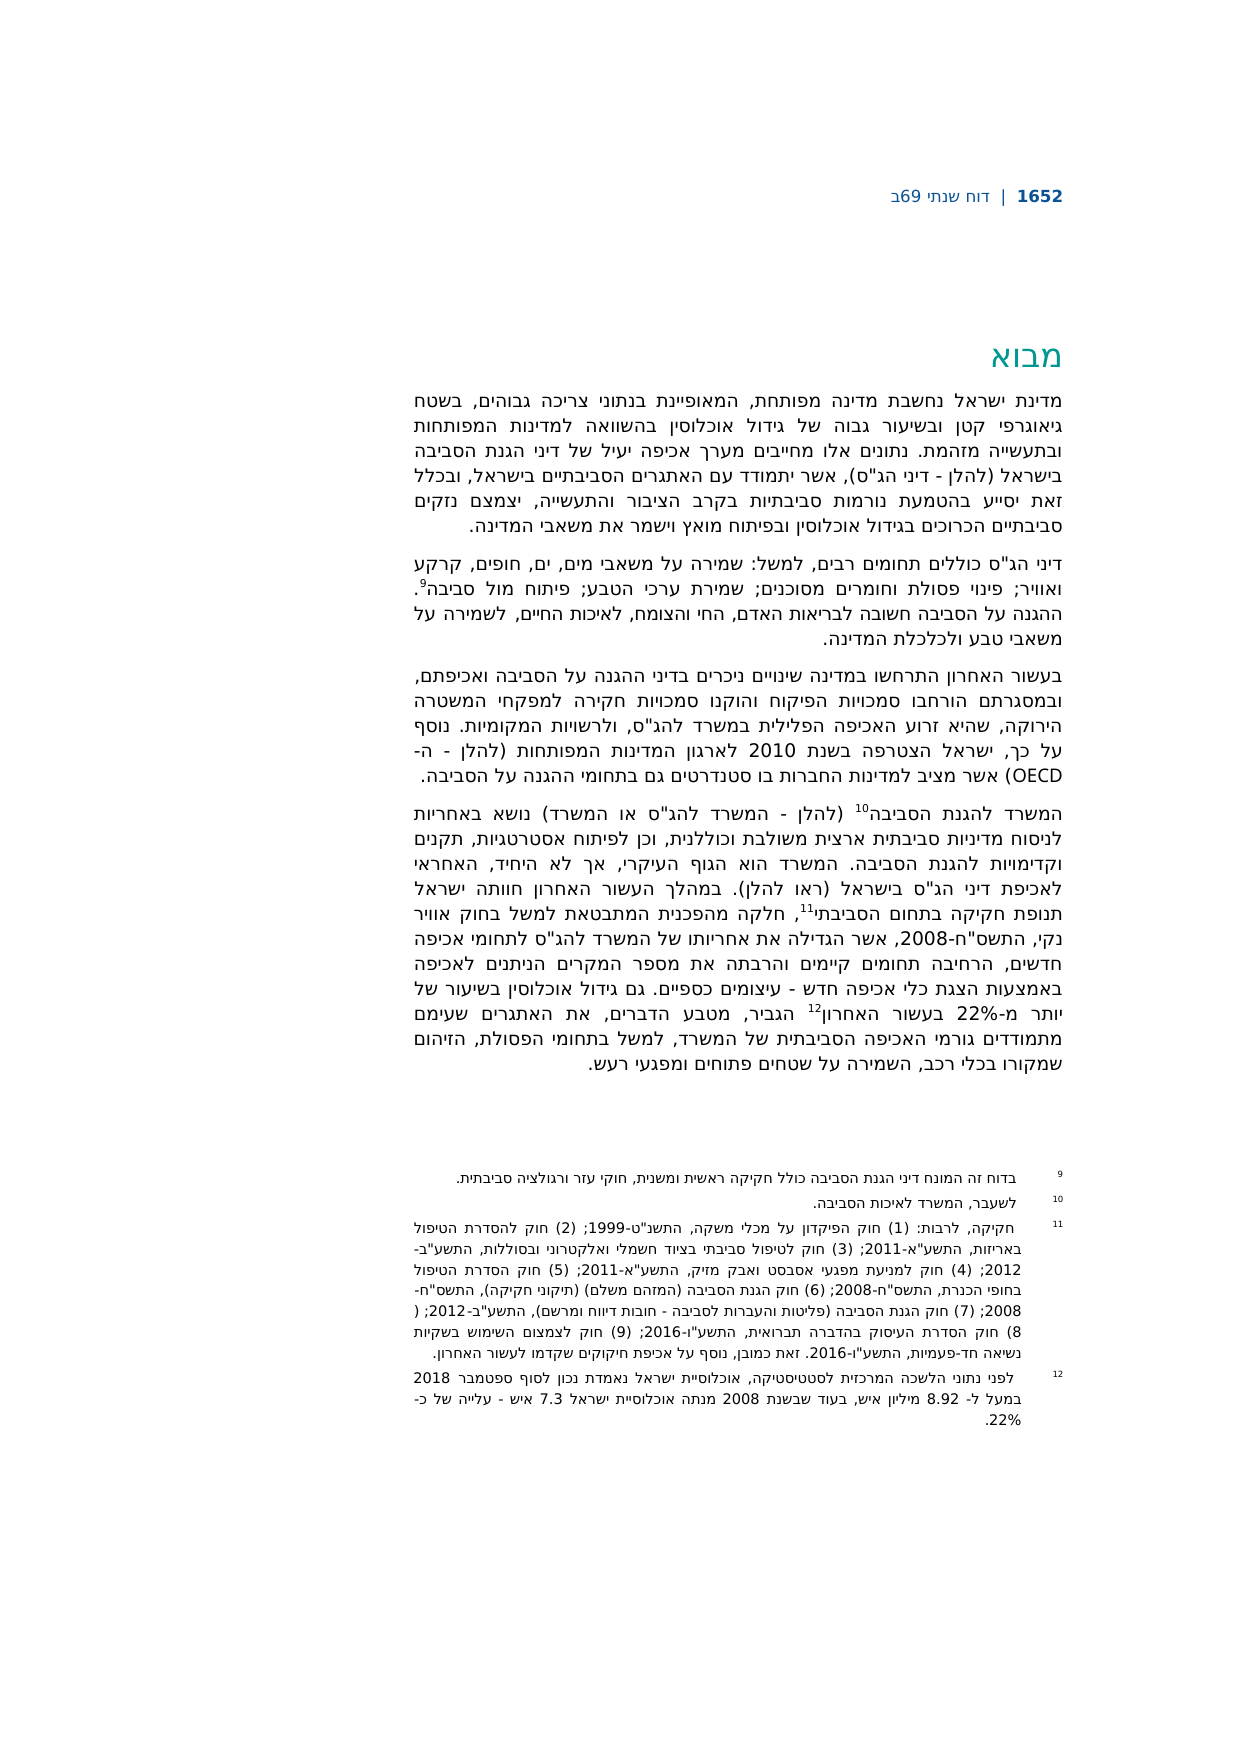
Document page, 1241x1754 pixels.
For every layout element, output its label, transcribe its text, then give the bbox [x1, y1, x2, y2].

text מבוא [413, 337, 1063, 375]
text המשרד להגנת הסביבה (להלן - המשרד להג"ס או המשרד) נושא באחריות לניסוח מדיניות סביבתית ארצית משולבת וכוללנית, וכן לפיתוח אסטרטגיות, תקנים וקדימויות להגנת הסביבה. המשרד הוא הגוף העיקרי, אך לא היחיד, האחראי לאכיפת דיני הג"ס בישראל (ראו להלן). במהלך העשור האחרון חוותה ישראל תנופת חקיקה בתחום הסביבתי, חלקה מהפכנית המתבטאת למשל בחוק אוויר נקי, התשס"ח-2008, אשר הגדילה את אחריותו של המשרד להג"ס לתחומי אכיפה חדשים, הרחיבה תחומים קיימים והרבתה את מספר המקרים הניתנים לאכיפה באמצעות הצגת כלי אכיפה חדש - עיצומים כספיים. גם גידול אוכלוסין בשיעור של יותר מ-22% בעשור האחרון הגביר, מטבע הדברים, את האתגרים שעימם מתמודדים גורמי האכיפה הסביבתית של המשרד, למשל בתחומי הפסולת, הזיהום שמקורו בכלי רכב, השמירה על שטחים פתוחים ומפגעי רעש. [413, 800, 1063, 1075]
text בעשור האחרון התרחשו במדינה שינויים ניכרים בדיני ההגנה על הסביבה ואכיפתם, ובמסגרתם הורחבו סמכויות הפיקוח והוקנו סמכויות חקירה למפקחי המשטרה הירוקה, שהיא זרוע האכיפה הפלילית במשרד להג"ס, ולרשויות המקומיות. נוסף על כך, ישראל הצטרפה בשנת 2010 לארגון המדינות המפותחות (להלן - ה-OECD) אשר מציב למדינות החברות בו סטנדרטים גם בתחומי ההגנה על הסביבה. [413, 662, 1063, 787]
text דיני הג"ס כוללים תחומים רבים, למשל: שמירה על משאבי מים, ים, חופים, קרקע ואוויר; פינוי פסולת וחומרים מסוכנים; שמירת ערכי הטבע; פיתוח מול סביבה. ההגנה על הסביבה חשובה לבריאות האדם, החי והצומח, לאיכות החיים, לשמירה על משאבי טבע ולכלכלת המדינה. [413, 550, 1063, 650]
text מדינת ישראל נחשבת מדינה מפותחת, המאופיינת בנתוני צריכה גבוהים, בשטח גיאוגרפי קטן ובשיעור גבוה של גידול אוכלוסין בהשוואה למדינות המפותחות ובתעשייה מזהמת. נתונים אלו מחייבים מערך אכיפה יעיל של דיני הגנת הסביבה בישראל (להלן - דיני הג"ס), אשר יתמודד עם האתגרים הסביבתיים בישראל, ובכלל זאת יסייע בהטמעת נורמות סביבתיות בקרב הציבור והתעשייה, יצמצם נזקים סביבתיים הכרוכים בגידול אוכלוסין ובפיתוח מואץ וישמר את משאבי המדינה. [413, 387, 1063, 537]
